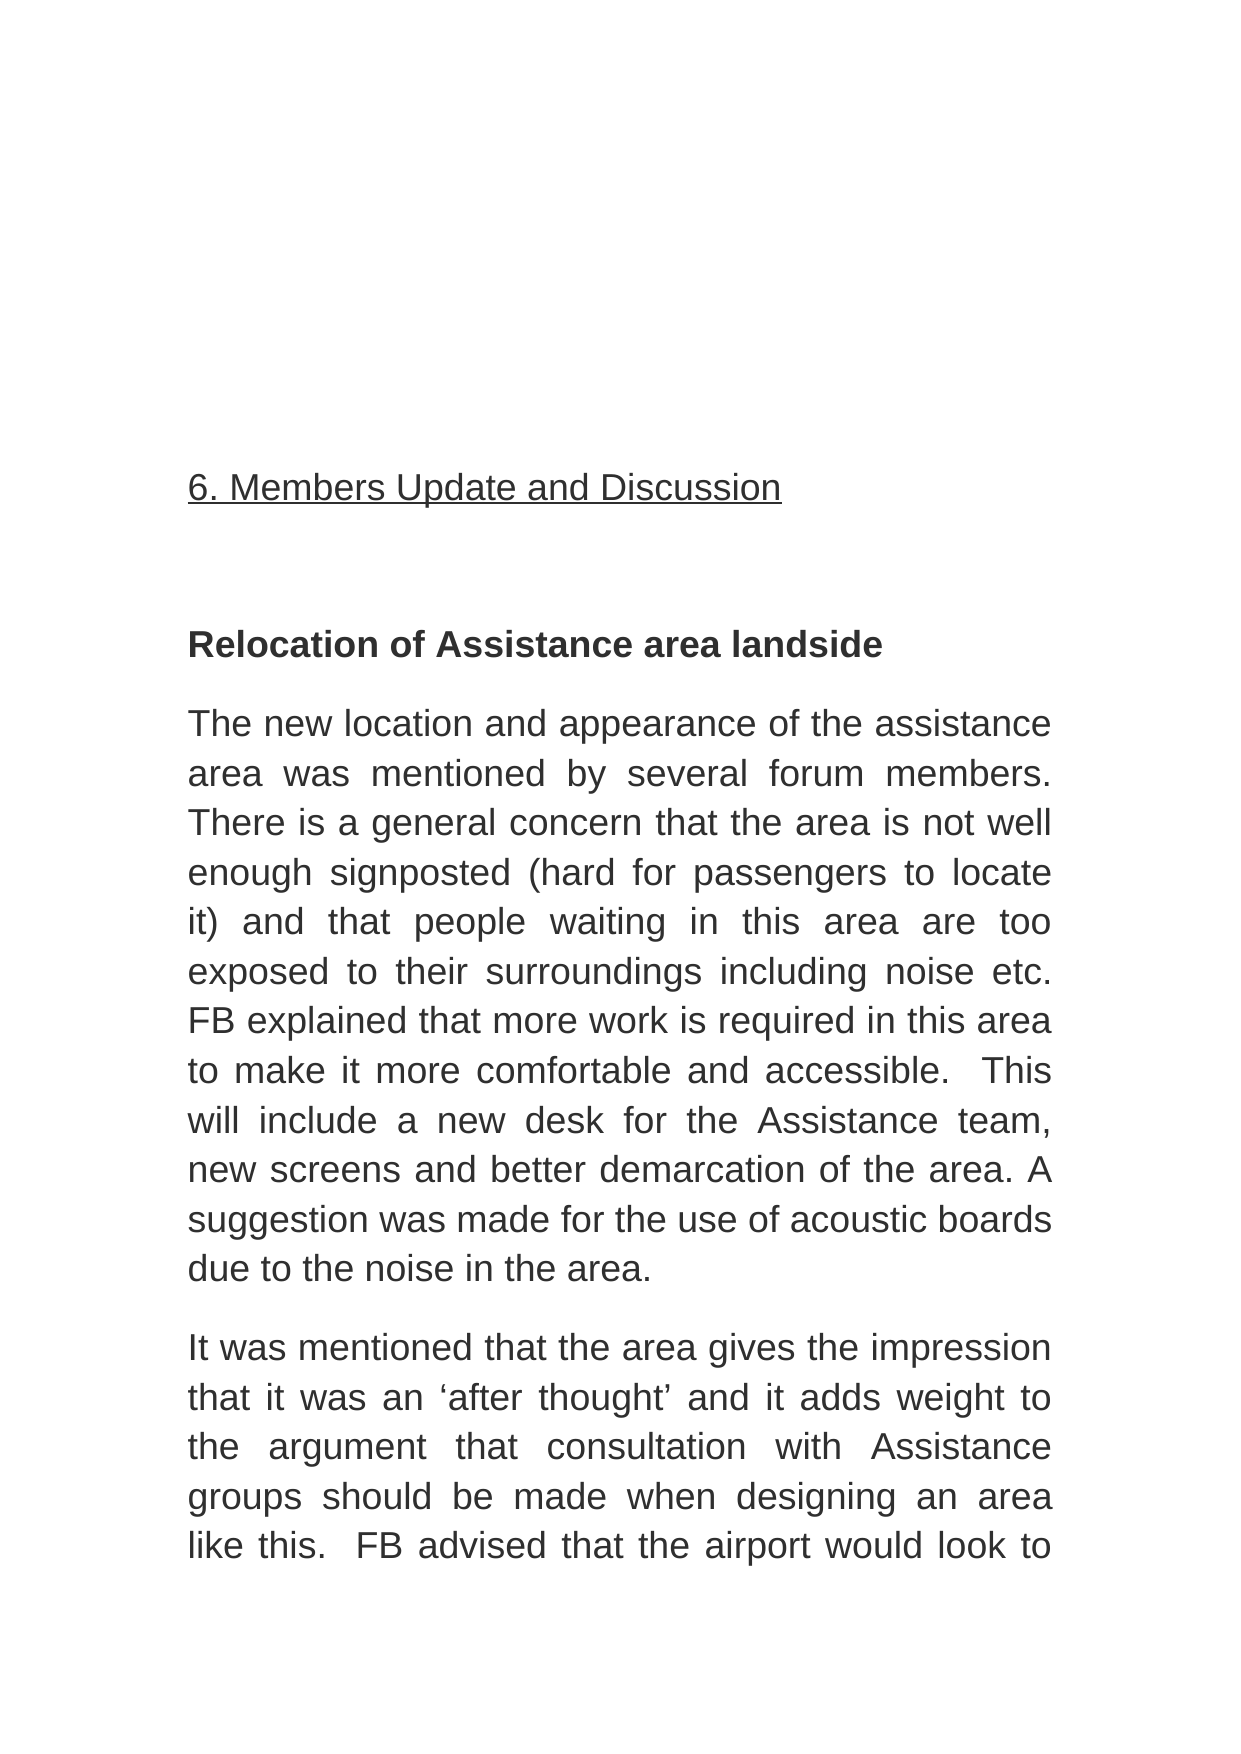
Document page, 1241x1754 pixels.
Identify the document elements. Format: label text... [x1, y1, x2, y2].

text 6. Members Update and Discussion [187, 465, 1053, 508]
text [187, 1325, 1053, 1567]
text Relocation of Assistance area landside [187, 622, 1053, 666]
text The new location and appearance of the assistance area was mentioned by several forum members. There is a general concern that the area is not well enough signposted (hard for passengers to locate it) and that people waiting in this area are too exposed to their surroundings including noise etc. FB explained that more work is required in this area to make it more comfortable and accessible. This will include a new desk for the Assistance team, new screens and better demarcation of the area. A suggestion was made for the use of acoustic boards due to the noise in the area. [187, 701, 1053, 1290]
